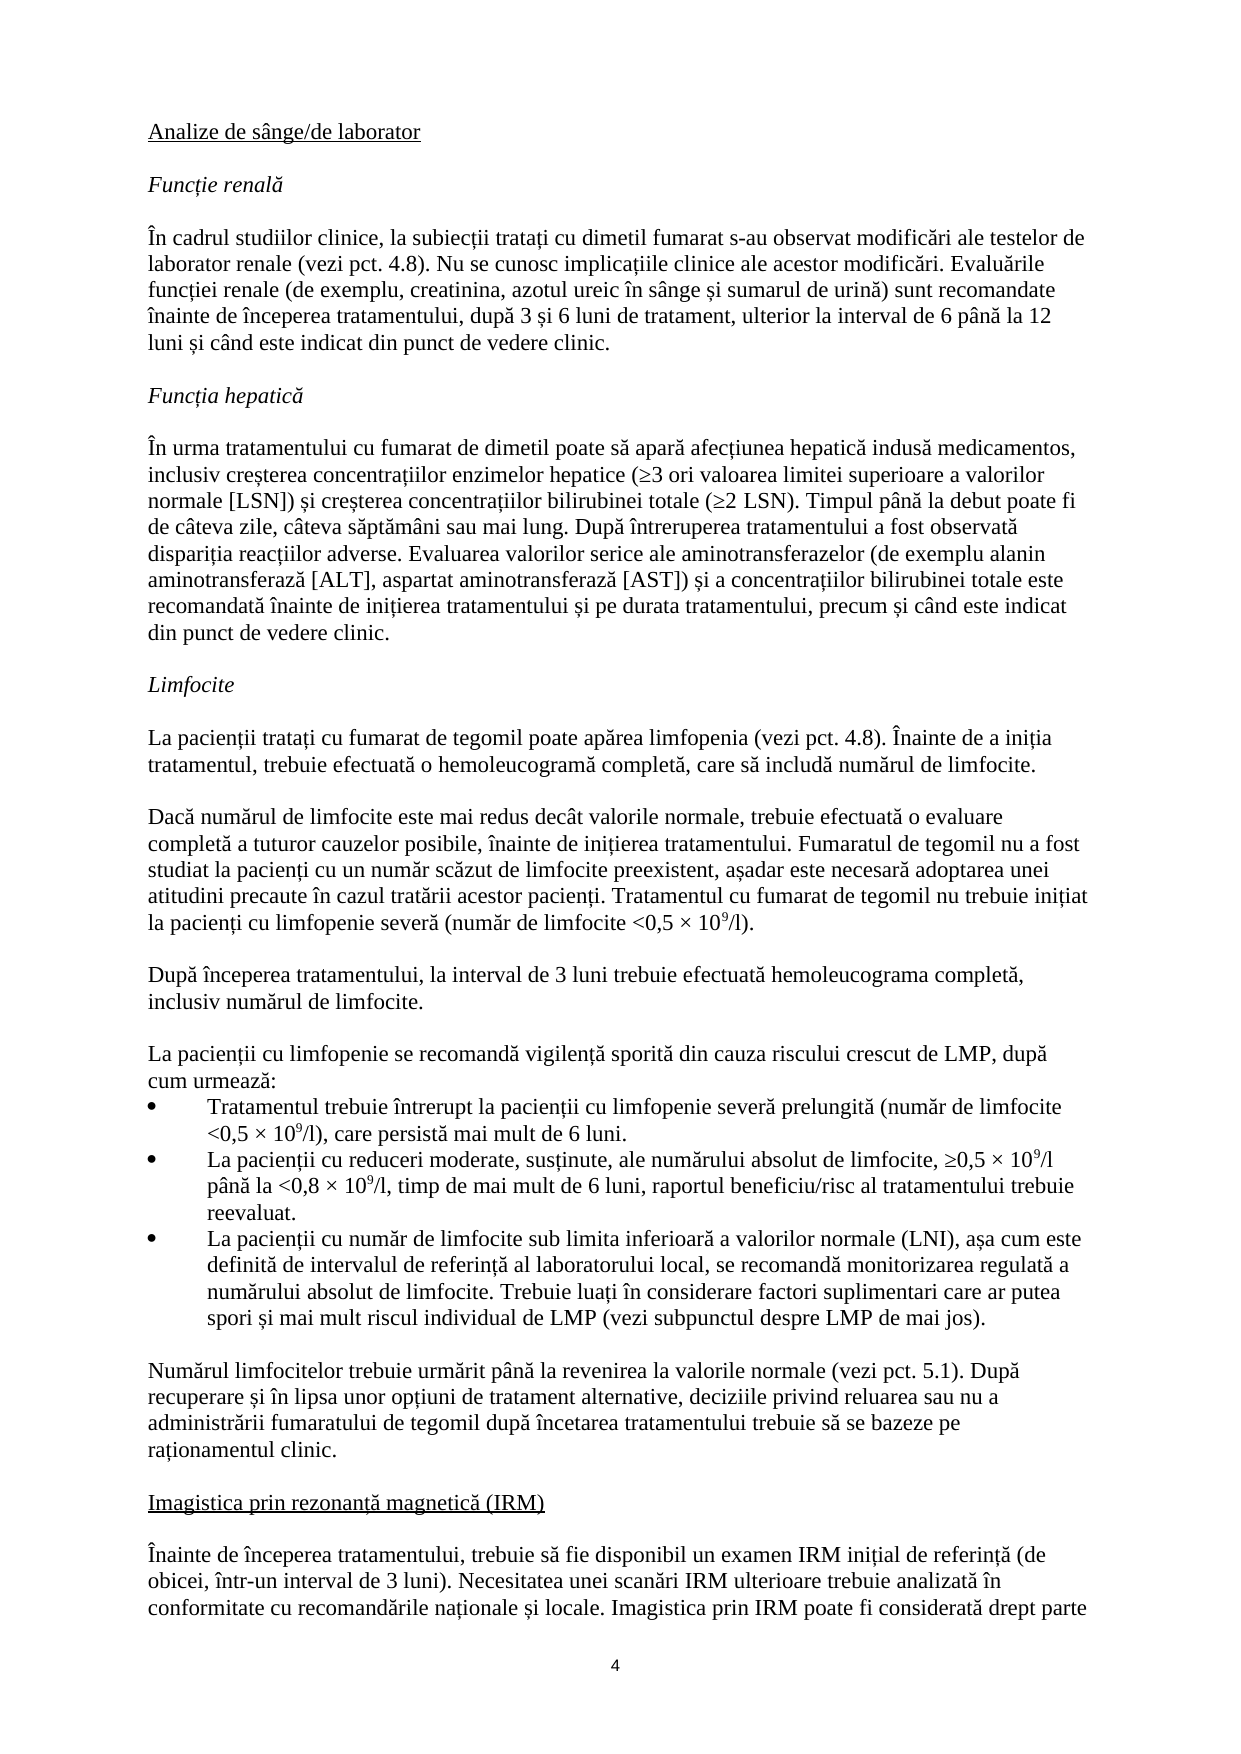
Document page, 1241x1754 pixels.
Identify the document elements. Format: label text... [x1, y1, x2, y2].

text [148, 1541, 1092, 1620]
text După începerea tratamentului, la interval de 3 luni trebuie efectuată hemoleucograma completă, inclusiv numărul de limfocite. [148, 961, 1092, 1014]
text La pacienții cu limfopenie se recomandă vigilență sporită din cauza riscului crescut de LMP, după cum urmează: [148, 1041, 1092, 1093]
list Tratamentul trebuie întrerupt la pacienții cu limfopenie severă prelungită (număr de limfocite <0,5 × 109/l), care persistă mai mult de 6 luni. [148, 1093, 1092, 1146]
list La pacienții cu reduceri moderate, susținute, ale numărului absolut de limfocite, ≥0,5 × 109/l până la <0,8 × 109/l, timp de mai mult de 6 luni, raportul beneficiu/risc al tratamentului trebuie reevaluat. [148, 1146, 1092, 1225]
text Numărul limfocitelor trebuie urmărit până la revenirea la valorile normale (vezi pct. 5.1). După recuperare și în lipsa unor opțiuni de tratament alternative, deciziile privind reluarea sau nu a administrării fumaratului de tegomil după încetarea tratamentului trebuie să se bazeze pe raționamentul clinic. [148, 1357, 1092, 1462]
text Funcția hepatică [148, 382, 1092, 408]
text În urma tratamentului cu fumarat de dimetil poate să apară afecțiunea hepatică indusă medicamentos, inclusiv creșterea concentrațiilor enzimelor hepatice (≥3 ori valoarea limitei superioare a valorilor normale [LSN]) și creșterea concentrațiilor bilirubinei totale (≥2 LSN). Timpul până la debut poate fi de câteva zile, câteva săptămâni sau mai lung. După întreruperea tratamentului a fost observată dispariția reacțiilor adverse. Evaluarea valorilor serice ale aminotransferazelor (de exemplu alanin aminotransferază [ALT], aspartat aminotransferază [AST]) și a concentrațiilor bilirubinei totale este recomandată înainte de inițierea tratamentului și pe durata tratamentului, precum și când este indicat din punct de vedere clinic. [148, 434, 1092, 645]
text Analize de sânge/de laborator [148, 118, 1092, 144]
text În cadrul studiilor clinice, la subiecții tratați cu dimetil fumarat s-au observat modificări ale testelor de laborator renale (vezi pct. 4.8). Nu se cunosc implicațiile clinice ale acestor modificări. Evaluările funcției renale (de exemplu, creatinina, azotul ureic în sânge și sumarul de urină) sunt recomandate înainte de începerea tratamentului, după 3 și 6 luni de tratament, ulterior la interval de 6 până la 12 luni și când este indicat din punct de vedere clinic. [148, 223, 1092, 355]
text Imagistica prin rezonanță magnetică (IRM) [148, 1488, 1092, 1515]
text Limfocite [148, 672, 1092, 698]
text Funcție renală [148, 171, 1092, 197]
text La pacienții tratați cu fumarat de tegomil poate apărea limfopenia (vezi pct. 4.8). Înainte de a iniția tratamentul, trebuie efectuată o hemoleucogramă completă, care să includă numărul de limfocite. [148, 724, 1092, 777]
list La pacienții cu număr de limfocite sub limita inferioară a valorilor normale (LNI), așa cum este definită de intervalul de referință al laboratorului local, se recomandă monitorizarea regulată a numărului absolut de limfocite. Trebuie luați în considerare factori suplimentari care ar putea spori și mai mult riscul individual de LMP (vezi subpunctul despre LMP de mai jos). [148, 1225, 1092, 1330]
text Dacă numărul de limfocite este mai redus decât valorile normale, trebuie efectuată o evaluare completă a tuturor cauzelor posibile, înainte de inițierea tratamentului. Fumaratul de tegomil nu a fost studiat la pacienți cu un număr scăzut de limfocite preexistent, așadar este necesară adoptarea unei atitudini precaute în cazul tratării acestor pacienți. Tratamentul cu fumarat de tegomil nu trebuie inițiat la pacienți cu limfopenie severă (număr de limfocite <0,5 × 109/l). [148, 803, 1092, 935]
